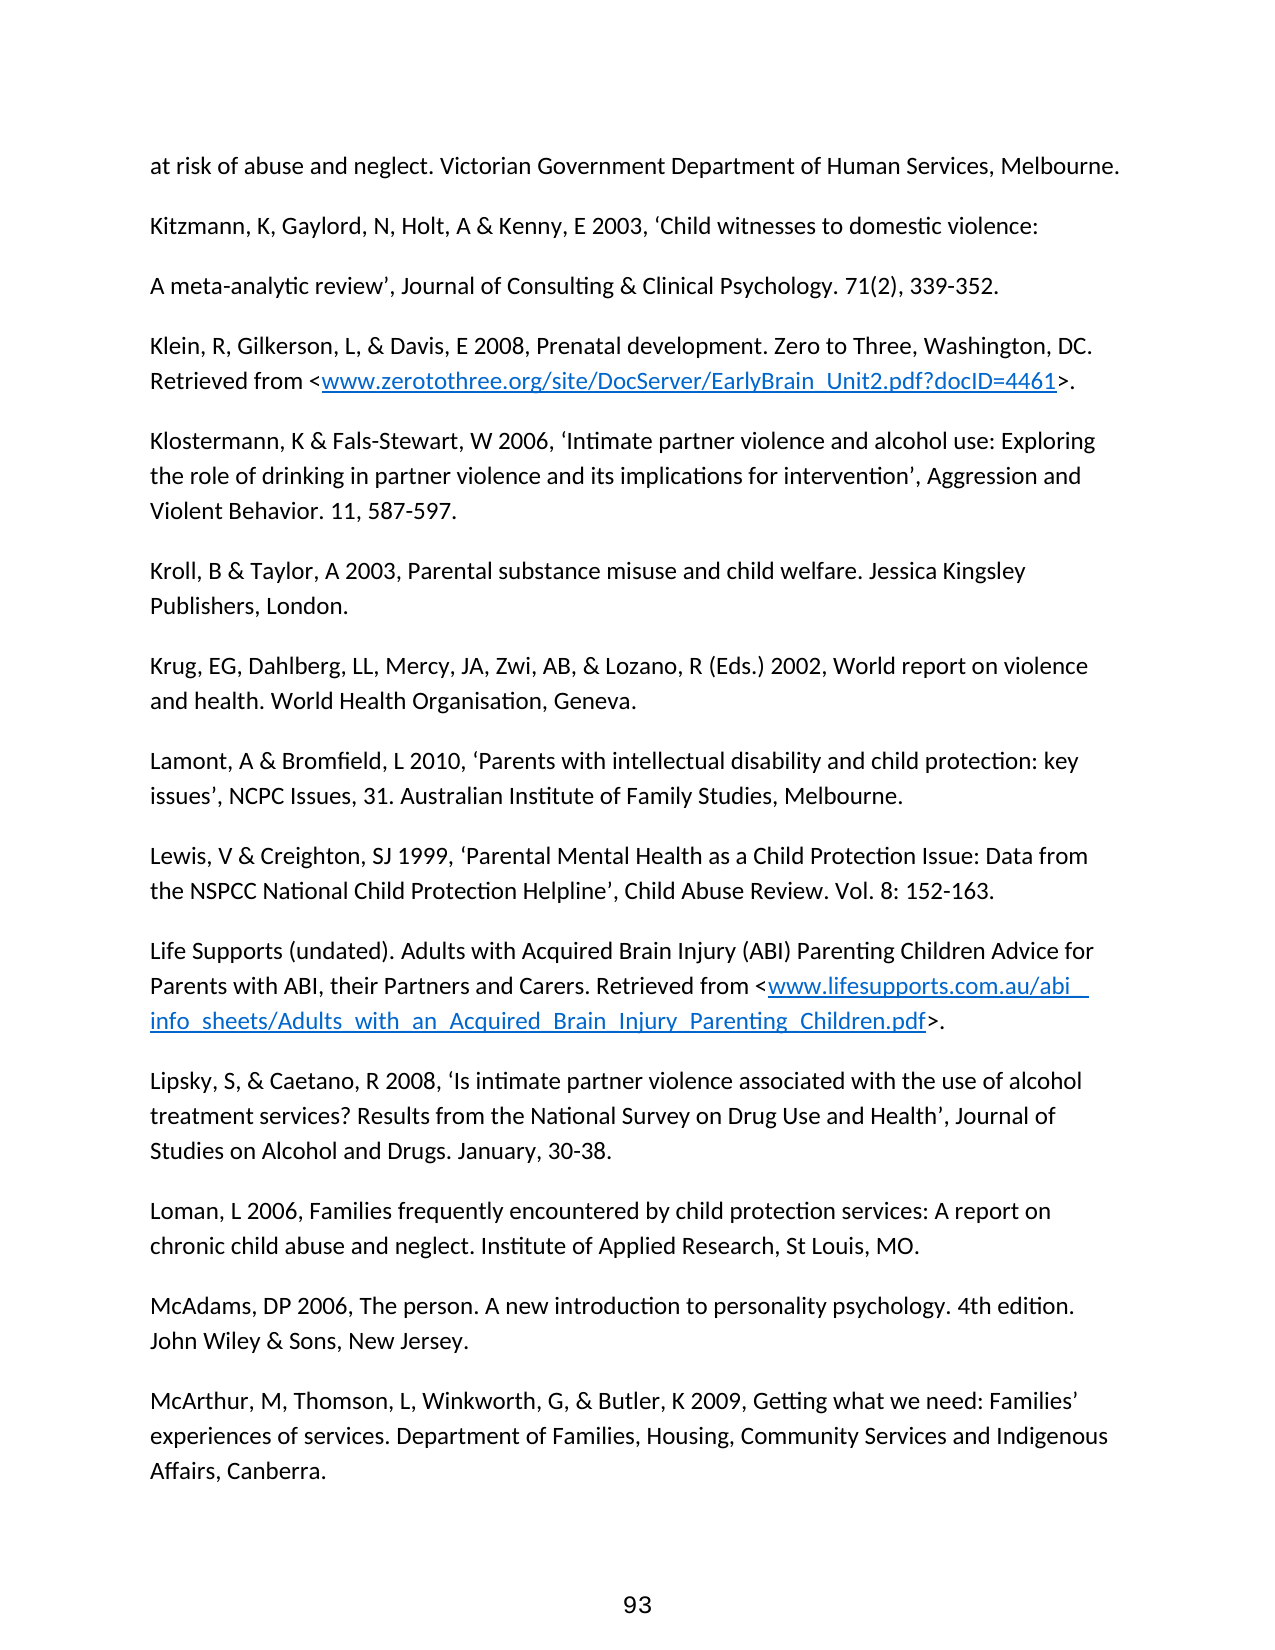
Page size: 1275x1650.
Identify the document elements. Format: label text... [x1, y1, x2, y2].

text A meta-analytic review’, Journal of Consulting & Clinical Psychology. 71(2), 339-352. [150, 270, 1125, 301]
text Kroll, B & Taylor, A 2003, Parental substance misuse and child welfare. Jessica Kingsley Publishers, London. [150, 555, 1125, 621]
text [150, 150, 1125, 181]
text Klostermann, K & Fals-Stewart, W 2006, ‘Intimate partner violence and alcohol use: Exploring the role of drinking in partner violence and its implications for intervention’, Aggression and Violent Behavior. 11, 587-597. [150, 425, 1125, 526]
text Klein, R, Gilkerson, L, & Davis, E 2008, Prenatal development. Zero to Three, Washington, DC. Retrieved from <www.zerotothree.org/site/DocServer/EarlyBrain_Unit2.pdf?docID=4461>. [150, 330, 1125, 396]
text Lamont, A & Bromfield, L 2010, ‘Parents with intellectual disability and child protection: key issues’, NCPC Issues, 31. Australian Institute of Family Studies, Melbourne. [150, 745, 1125, 811]
text McArthur, M, Thomson, L, Winkworth, G, & Butler, K 2009, Getting what we need: Families’ experiences of services. Department of Families, Housing, Community Services and Indigenous Affairs, Canberra. [150, 1385, 1125, 1486]
text Krug, EG, Dahlberg, LL, Mercy, JA, Zwi, AB, & Lozano, R (Eds.) 2002, World report on violence and health. World Health Organisation, Geneva. [150, 650, 1125, 716]
text Lewis, V & Creighton, SJ 1999, ‘Parental Mental Health as a Child Protection Issue: Data from the NSPCC National Child Protection Helpline’, Child Abuse Review. Vol. 8: 152-163. [150, 840, 1125, 906]
text Life Supports (undated). Adults with Acquired Brain Injury (ABI) Parenting Children Advice for Parents with ABI, their Partners and Carers. Retrieved from <www.lifesupports.com.au/abi_ info_sheets/Adults_with_an_Acquired_Brain_Injury_Parenting_Children.pdf>. [150, 935, 1125, 1036]
text Loman, L 2006, Families frequently encountered by child protection services: A report on chronic child abuse and neglect. Institute of Applied Research, St Louis, MO. [150, 1195, 1125, 1261]
text McAdams, DP 2006, The person. A new introduction to personality psychology. 4th edition. John Wiley & Sons, New Jersey. [150, 1290, 1125, 1356]
text Lipsky, S, & Caetano, R 2008, ‘Is intimate partner violence associated with the use of alcohol treatment services? Results from the National Survey on Drug Use and Health’, Journal of Studies on Alcohol and Drugs. January, 30-38. [150, 1065, 1125, 1166]
text Kitzmann, K, Gaylord, N, Holt, A & Kenny, E 2003, ‘Child witnesses to domestic violence: [150, 210, 1125, 241]
